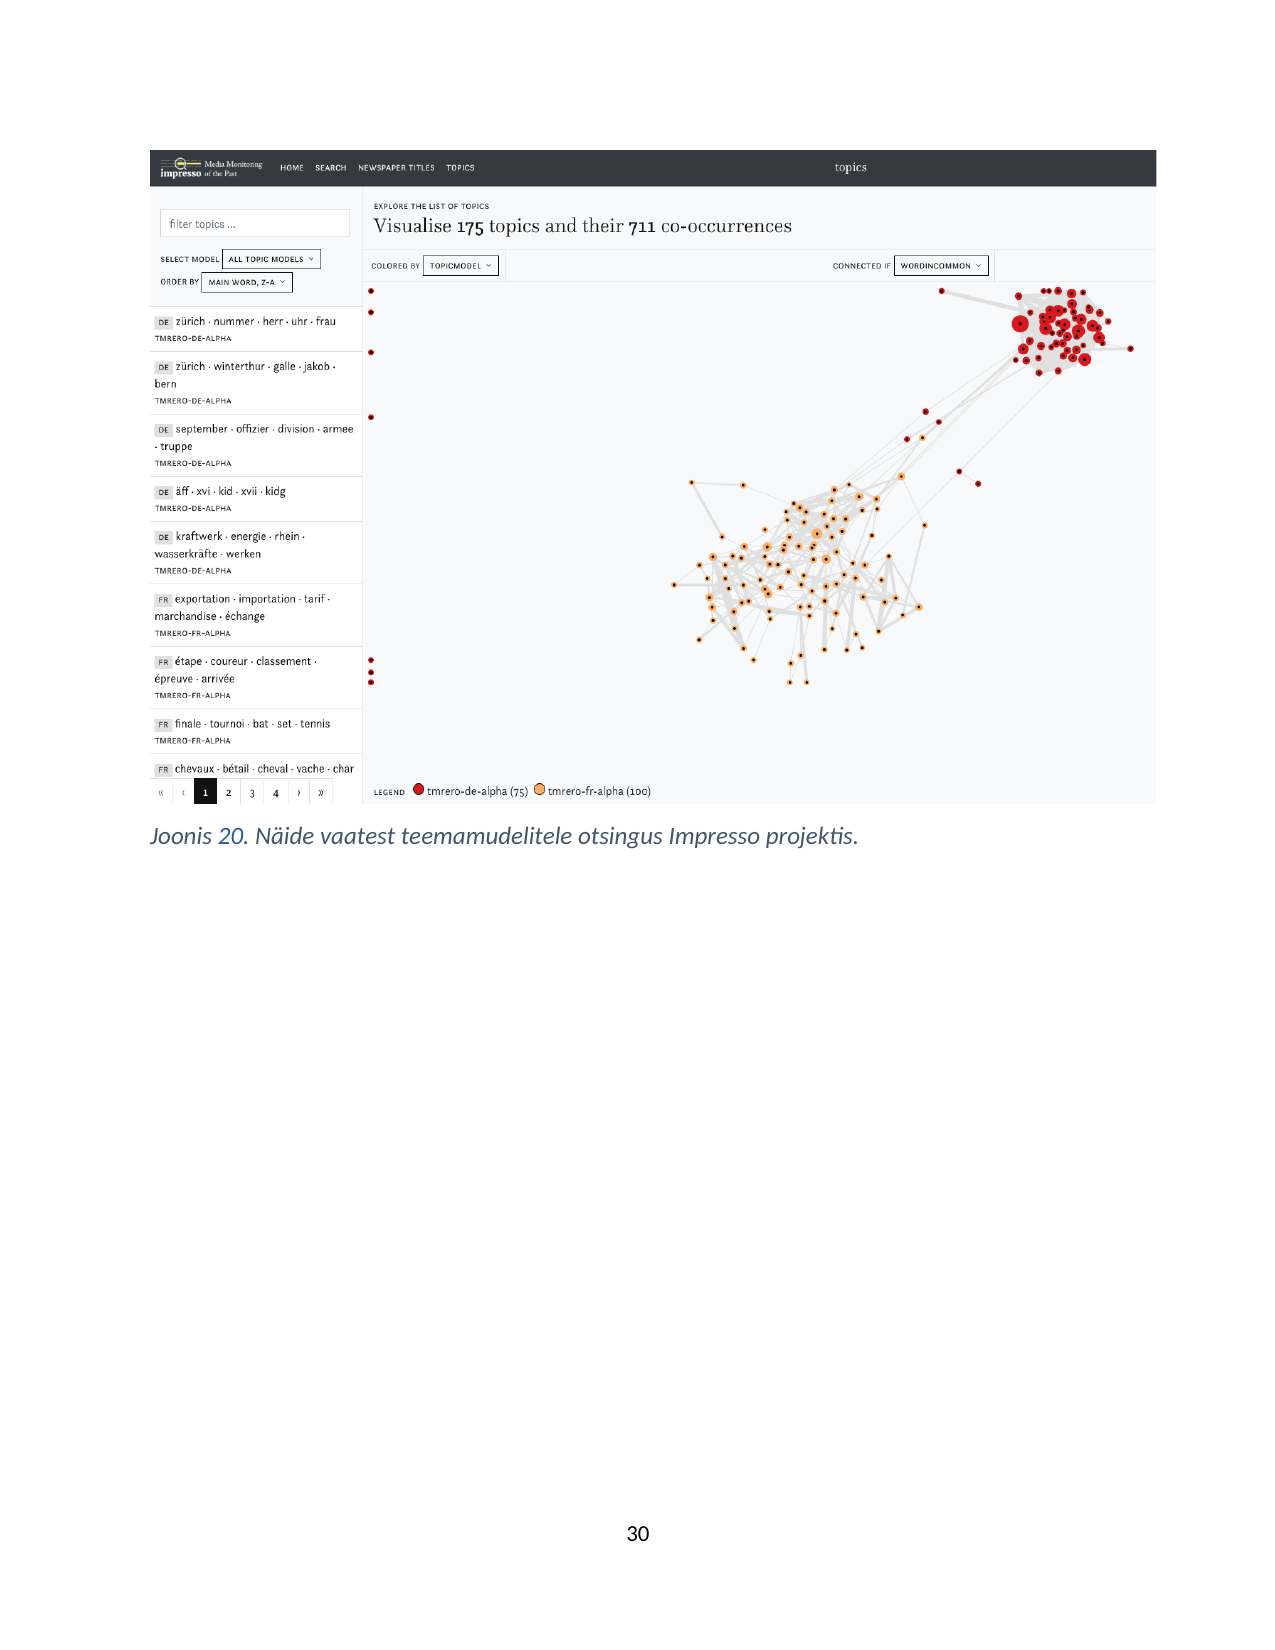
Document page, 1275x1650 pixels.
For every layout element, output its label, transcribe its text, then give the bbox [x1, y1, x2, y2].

picture [150, 150, 1157, 804]
text Joonis 20. Näide vaatest teemamudelitele otsingus Impresso projektis. [150, 820, 1125, 851]
